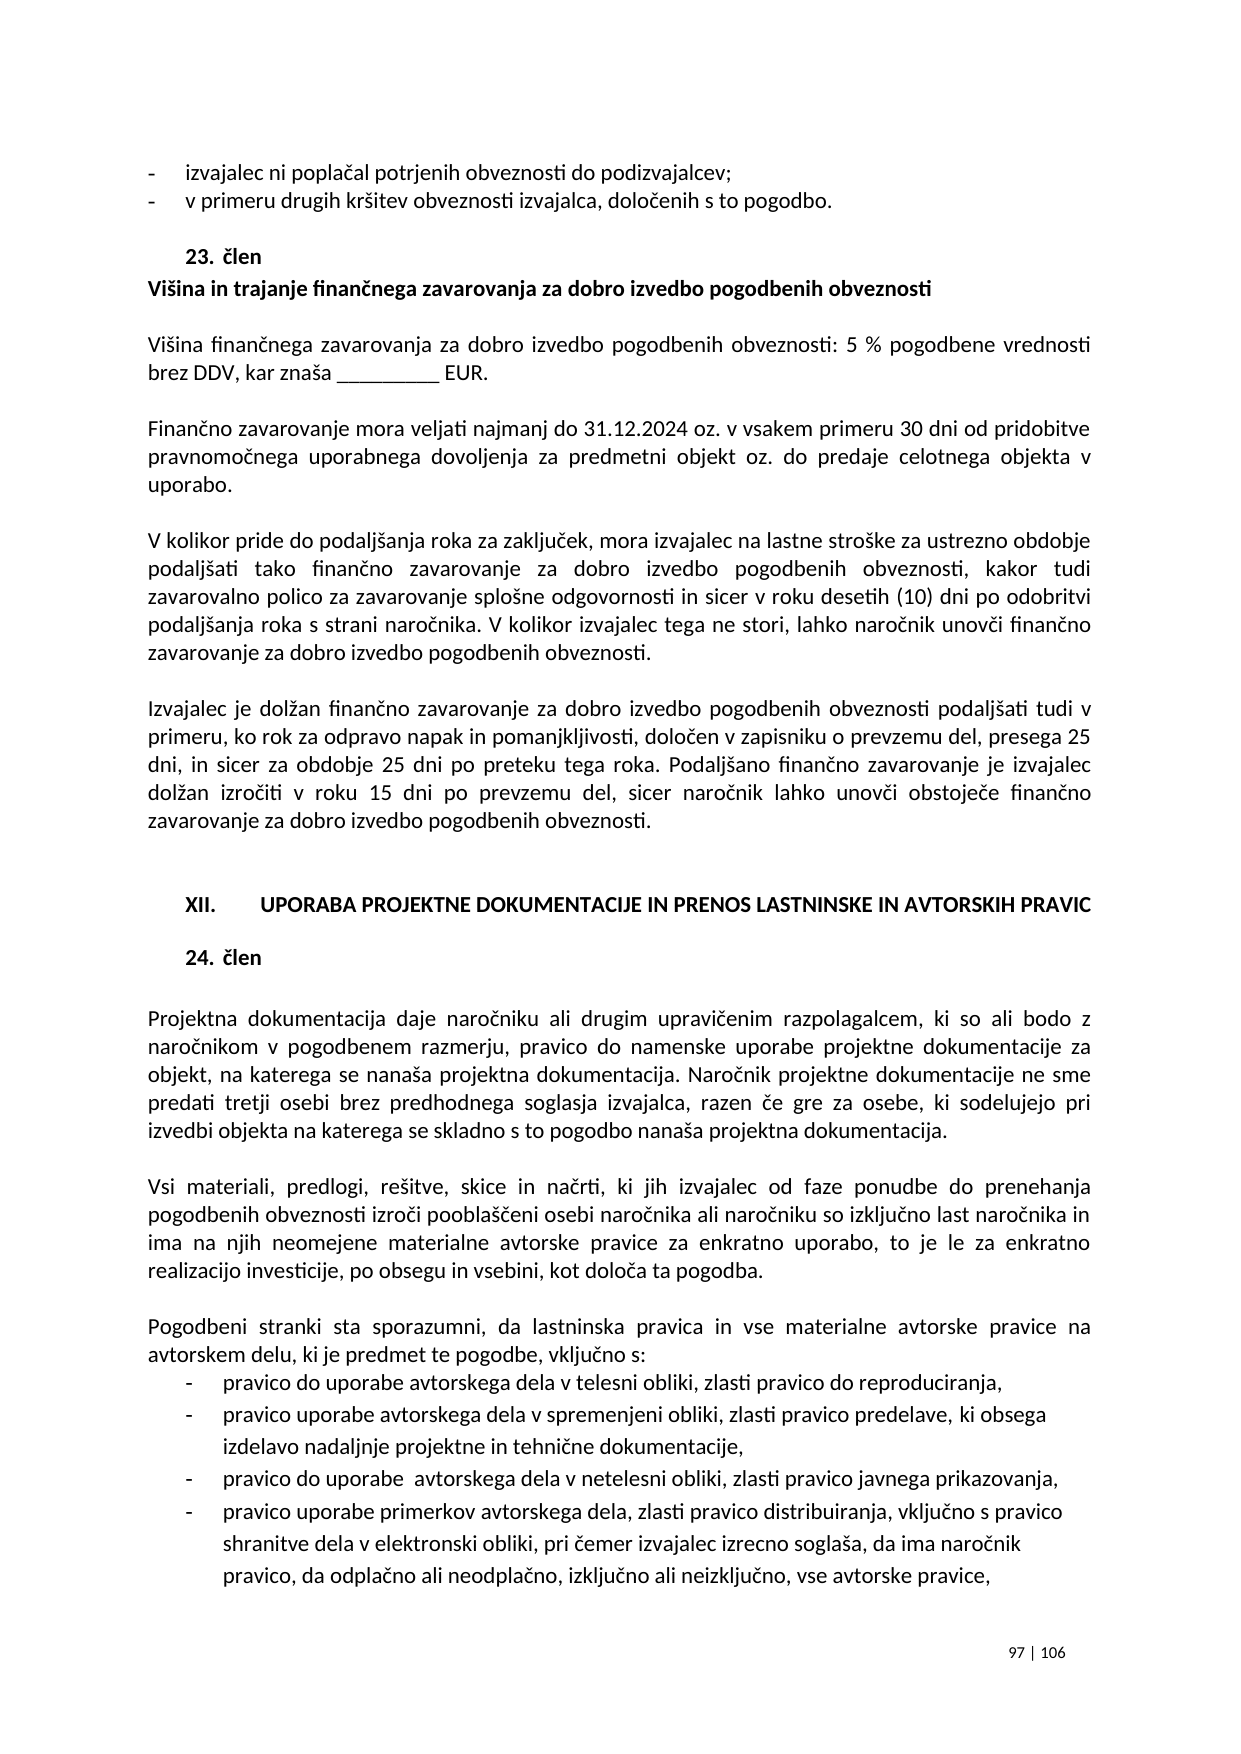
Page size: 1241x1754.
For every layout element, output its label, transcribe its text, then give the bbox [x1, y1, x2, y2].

list izvajalec ni poplačal potrjenih obveznosti do podizvajalcev; [148, 158, 1093, 186]
text Projektna dokumentacija daje naročniku ali drugim upravičenim razpolagalcem, ki so ali bodo z naročnikom v pogodbenem razmerju, pravico do namenske uporabe projektne dokumentacije za objekt, na katerega se nanaša projektna dokumentacija. Naročnik projektne dokumentacije ne sme predati tretji osebi brez predhodnega soglasja izvajalca, razen če gre za osebe, ki sodelujejo pri izvedbi objekta na katerega se skladno s to pogodbo nanaša projektna dokumentacija. [148, 1004, 1093, 1144]
text Višina in trajanje finančnega zavarovanja za dobro izvedbo pogodbenih obveznosti [148, 274, 1093, 302]
text Izvajalec je dolžan finančno zavarovanje za dobro izvedbo pogodbenih obveznosti podaljšati tudi v primeru, ko rok za odpravo napak in pomanjkljivosti, določen v zapisniku o prevzemu del, presega 25 dni, in sicer za obdobje 25 dni po preteku tega roka. Podaljšano finančno zavarovanje je izvajalec dolžan izročiti v roku 15 dni po prevzemu del, sicer naročnik lahko unovči obstoječe finančno zavarovanje za dobro izvedbo pogodbenih obveznosti. [148, 694, 1093, 834]
list člen [185, 242, 1093, 270]
text V kolikor pride do podaljšanja roka za zaključek, mora izvajalec na lastne stroške za ustrezno obdobje podaljšati tako finančno zavarovanje za dobro izvedbo pogodbenih obveznosti, kakor tudi zavarovalno polico za zavarovanje splošne odgovornosti in sicer v roku desetih (10) dni po odobritvi podaljšanja roka s strani naročnika. V kolikor izvajalec tega ne stori, lahko naročnik unovči finančno zavarovanje za dobro izvedbo pogodbenih obveznosti. [148, 526, 1093, 666]
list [185, 1497, 1093, 1589]
list v primeru drugih kršitev obveznosti izvajalca, določenih s to pogodbo. [148, 186, 1093, 214]
list pravico uporabe avtorskega dela v spremenjeni obliki, zlasti pravico predelave, ki obsega izdelavo nadaljnje projektne in tehnične dokumentacije, [185, 1400, 1093, 1460]
list člen [185, 943, 1093, 972]
text Pogodbeni stranki sta sporazumni, da lastninska pravica in vse materialne avtorske pravice na avtorskem delu, ki je predmet te pogodbe, vključno s: [148, 1312, 1093, 1368]
list pravico do uporabe avtorskega dela v telesni obliki, zlasti pravico do reproduciranja, [185, 1368, 1093, 1396]
text Vsi materiali, predlogi, rešitve, skice in načrti, ki jih izvajalec od faze ponudbe do prenehanja pogodbenih obveznosti izroči pooblaščeni osebi naročnika ali naročniku so izključno last naročnika in ima na njih neomejene materialne avtorske pravice za enkratno uporabo, to je le za enkratno realizacijo investicije, po obsegu in vsebini, kot določa ta pogodba. [148, 1172, 1093, 1284]
text Finančno zavarovanje mora veljati najmanj do 31.12.2024 oz. v vsakem primeru 30 dni od pridobitve pravnomočnega uporabnega dovoljenja za predmetni objekt oz. do predaje celotnega objekta v uporabo. [148, 414, 1093, 498]
list pravico do uporabe avtorskega dela v netelesni obliki, zlasti pravico javnega prikazovanja, [185, 1464, 1093, 1493]
text Višina finančnega zavarovanja za dobro izvedbo pogodbenih obveznosti: 5 % pogodbene vrednosti brez DDV, kar znaša _________ EUR. [148, 330, 1093, 386]
list UPORABA PROJEKTNE DOKUMENTACIJE IN PRENOS LASTNINSKE IN AVTORSKIH PRAVIC [185, 891, 1093, 918]
